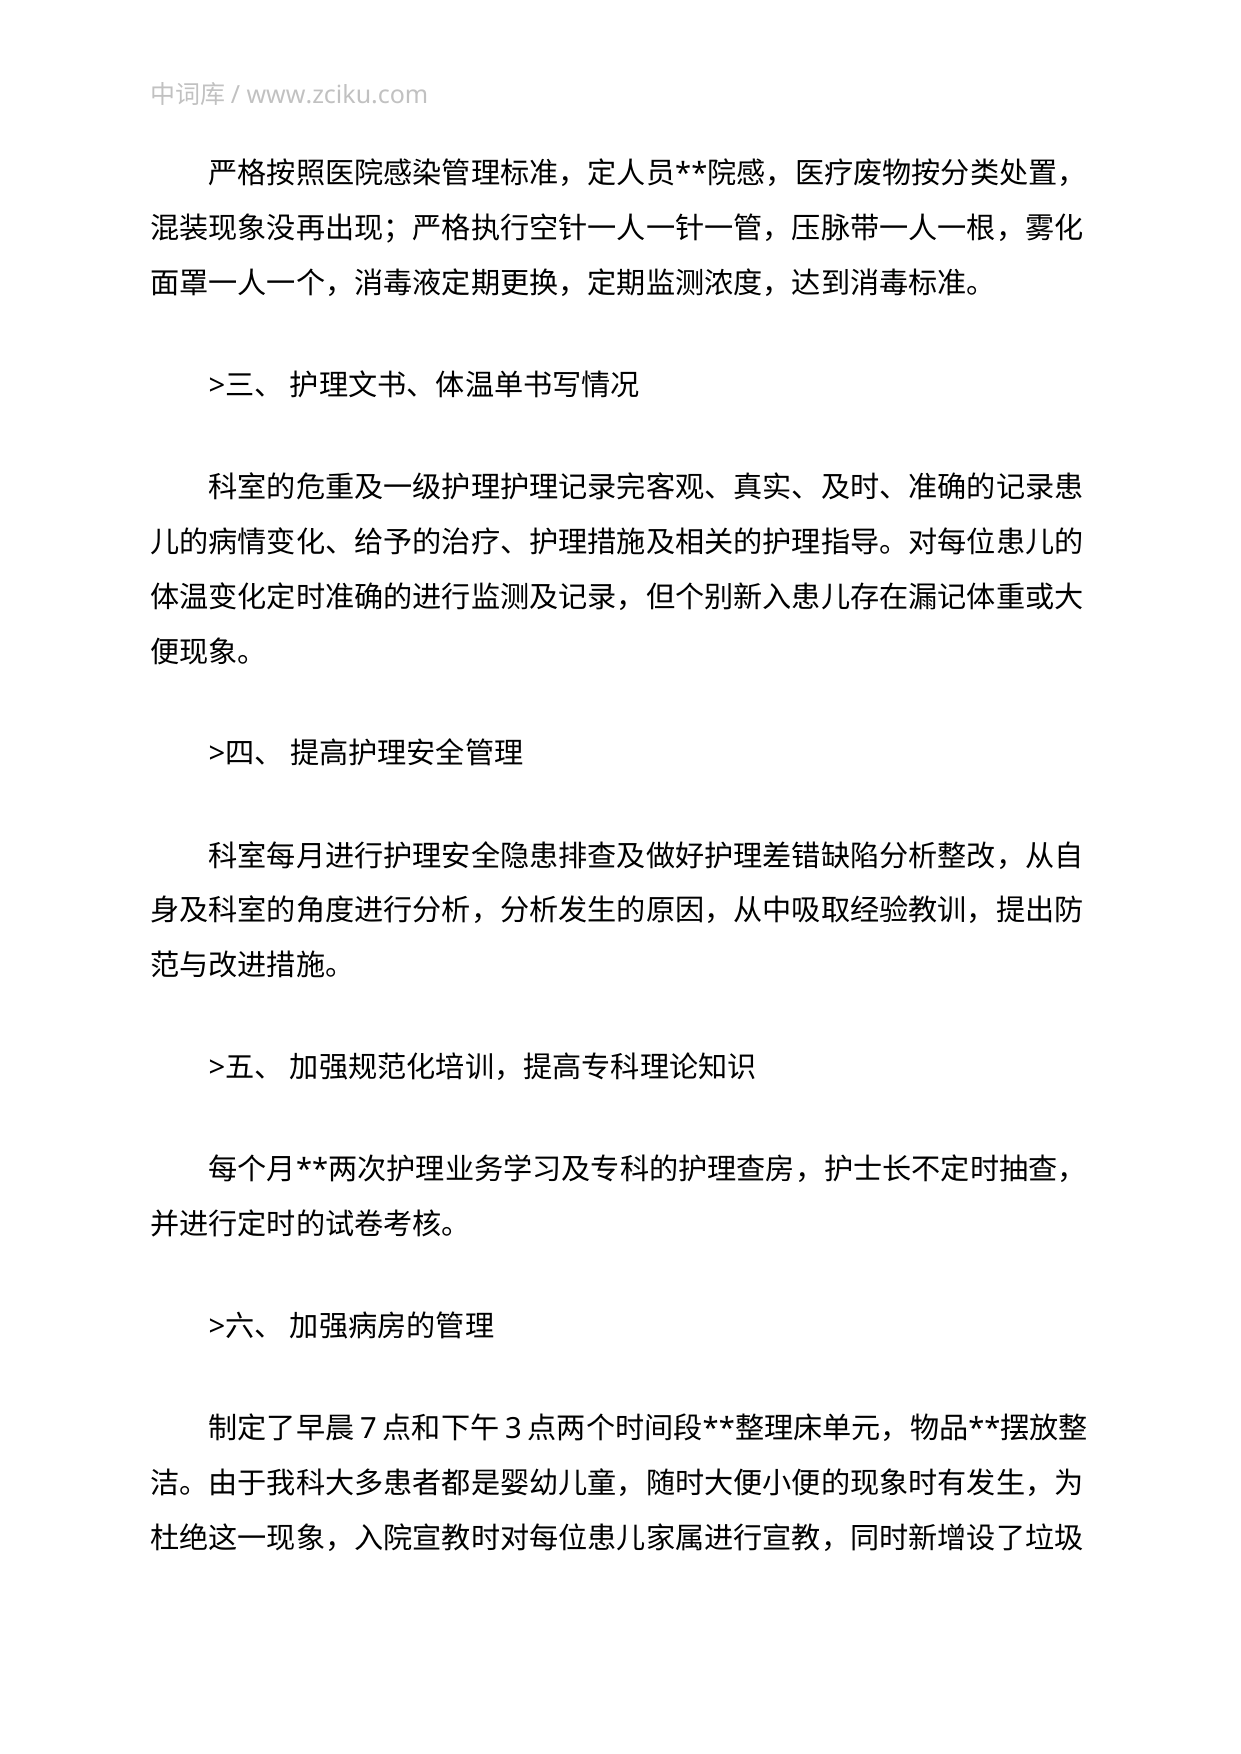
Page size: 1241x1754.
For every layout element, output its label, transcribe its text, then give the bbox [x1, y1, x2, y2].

text 科室每月进行护理安全隐患排查及做好护理差错缺陷分析整改，从自身及科室的角度进行分析，分析发生的原因，从中吸取经验教训，提出防范与改进措施。 [150, 832, 1090, 984]
text >五、 加强规范化培训，提高专科理论知识 [150, 1044, 1090, 1086]
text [150, 1404, 1090, 1557]
text >四、 提高护理安全管理 [150, 730, 1090, 772]
text 严格按照医院感染管理标准，定人员**院感，医疗废物按分类处置，混装现象没再出现；严格执行空针一人一针一管，压脉带一人一根，雾化面罩一人一个，消毒液定期更换，定期监测浓度，达到消毒标准。 [150, 150, 1090, 302]
text 每个月**两次护理业务学习及专科的护理查房，护士长不定时抽查，并进行定时的试卷考核。 [150, 1146, 1090, 1243]
text >六、 加强病房的管理 [150, 1302, 1090, 1345]
text 科室的危重及一级护理护理记录完客观、真实、及时、准确的记录患儿的病情变化、给予的治疗、护理措施及相关的护理指导。对每位患儿的体温变化定时准确的进行监测及记录，但个别新入患儿存在漏记体重或大便现象。 [150, 464, 1090, 671]
text >三、 护理文书、体温单书写情况 [150, 362, 1090, 404]
